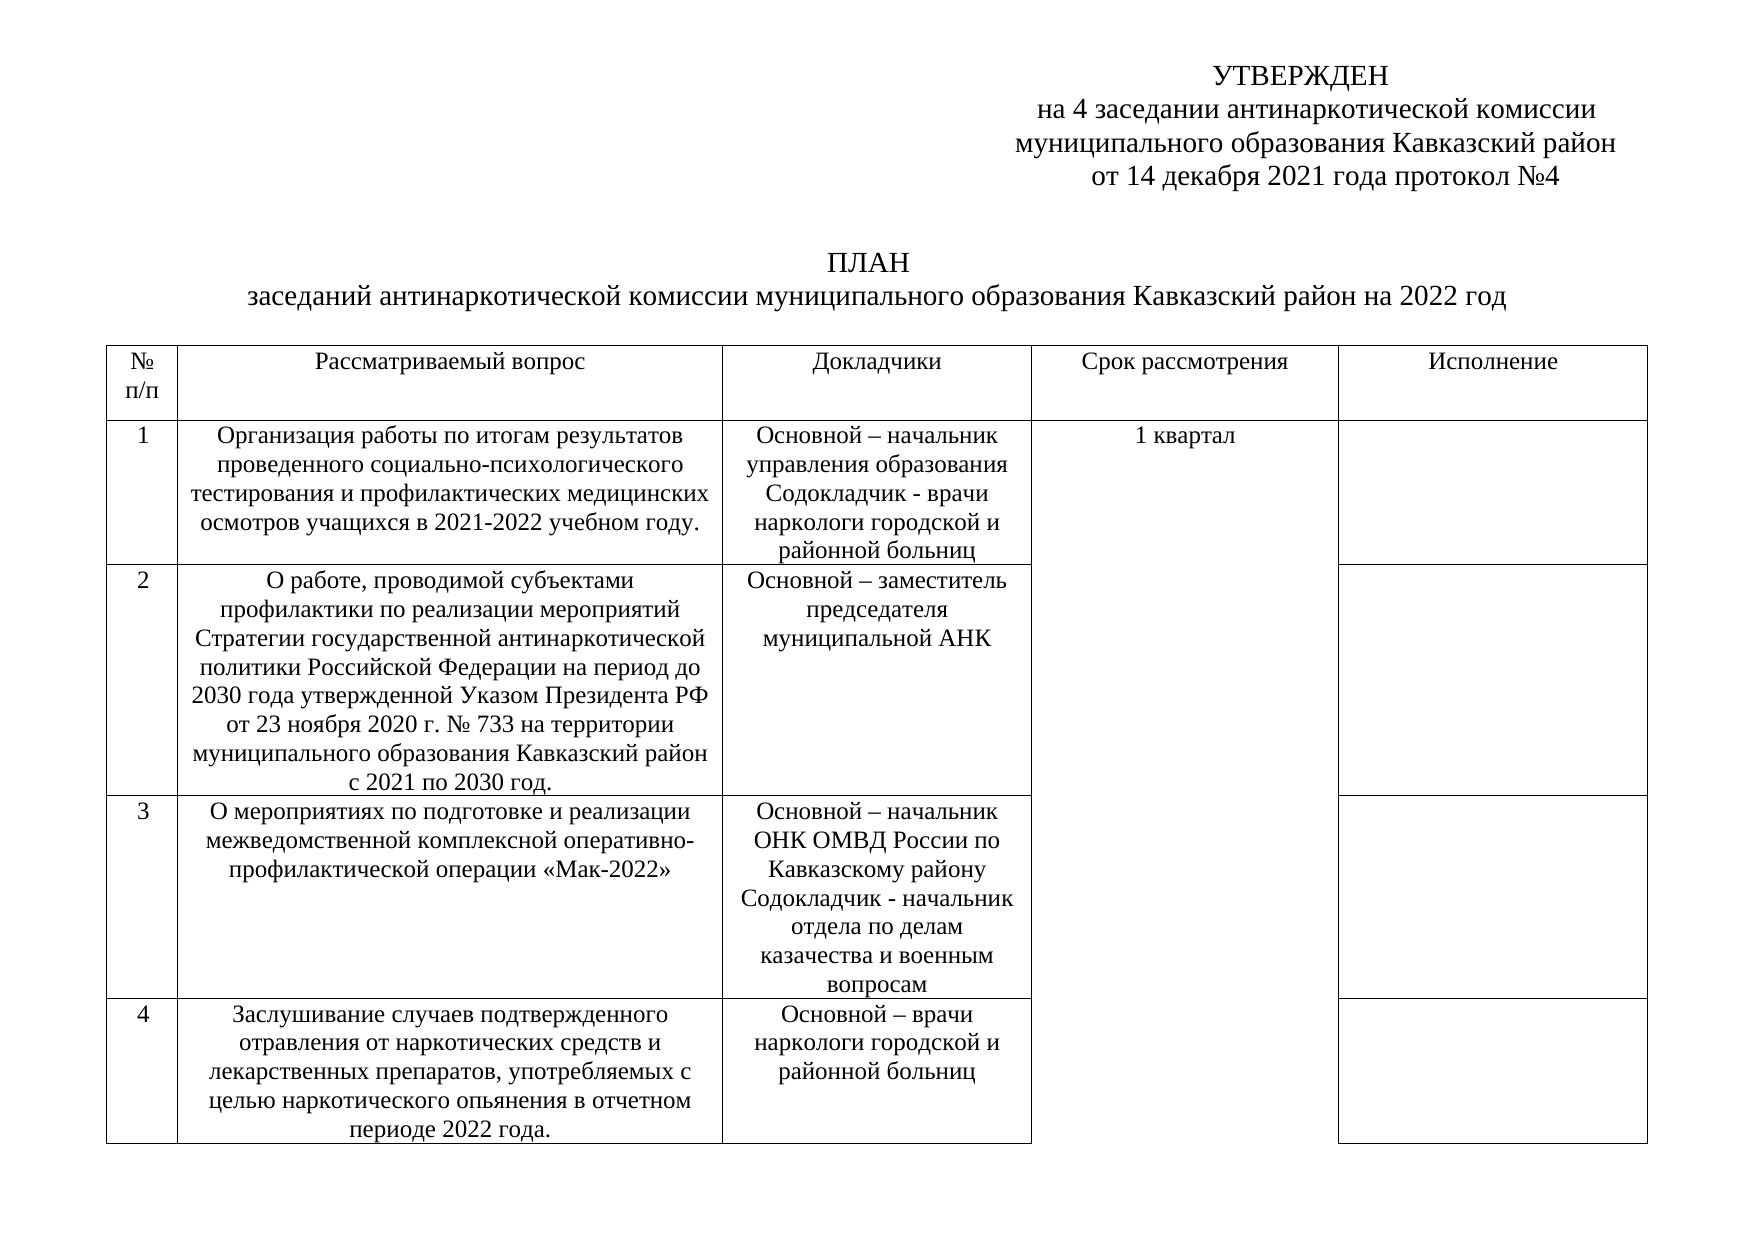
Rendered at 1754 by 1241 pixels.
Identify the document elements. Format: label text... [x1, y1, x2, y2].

table_cell 1 [107, 421, 177, 564]
table_cell 4 [107, 999, 177, 1142]
table_header Докладчики [723, 346, 1031, 419]
table_cell [1339, 796, 1647, 998]
table_cell Основной – начальник ОНК ОМВД России по Кавказскому району Содокладчик - начальник отдела по делам казачества и военным вопросам [723, 796, 1031, 998]
text УТВЕРЖДЕН [118, 58, 1636, 91]
text ПЛАН [118, 245, 1636, 278]
table_cell [1339, 421, 1647, 564]
table_cell [1339, 565, 1647, 795]
table_cell [1339, 999, 1647, 1142]
text заседаний антинаркотической комиссии муниципального образования Кавказский район на 2022 год [118, 278, 1636, 312]
table_header № п/п [107, 346, 177, 419]
table_cell Основной – заместитель председателя муниципальной АНК [723, 565, 1031, 795]
text от 14 декабря 2021 года протокол №4 [118, 158, 1636, 192]
table_cell Основной – начальник управления образования Содокладчик - врачи наркологи городской и районной больниц [723, 421, 1031, 564]
table_cell Основной – врачи наркологи городской и районной больниц [723, 999, 1031, 1142]
table_header Срок рассмотрения [1032, 346, 1338, 419]
text муниципального образования Кавказский район [118, 125, 1636, 158]
table_cell О мероприятиях по подготовке и реализации межведомственной комплексной оперативно-профилактической операции «Мак-2022» [178, 796, 722, 998]
table_header Рассматриваемый вопрос [178, 346, 722, 419]
text на 4 заседании антинаркотической комиссии [118, 91, 1636, 125]
table_cell Организация работы по итогам результатов проведенного социально-психологического тестирования и профилактических медицинских осмотров учащихся в 2021-2022 учебном году. [178, 421, 722, 564]
table_cell 3 [107, 796, 177, 998]
table_cell 1 квартал [1032, 421, 1338, 1142]
table_header Исполнение [1339, 346, 1647, 419]
table_cell О работе, проводимой субъектами профилактики по реализации мероприятий Стратегии государственной антинаркотической политики Российской Федерации на период до 2030 года утвержденной Указом Президента РФ от 23 ноября 2020 г. № 733 на территории муниципального образования Кавказский район с 2021 по 2030 год. [178, 565, 722, 795]
table_cell 2 [107, 565, 177, 795]
